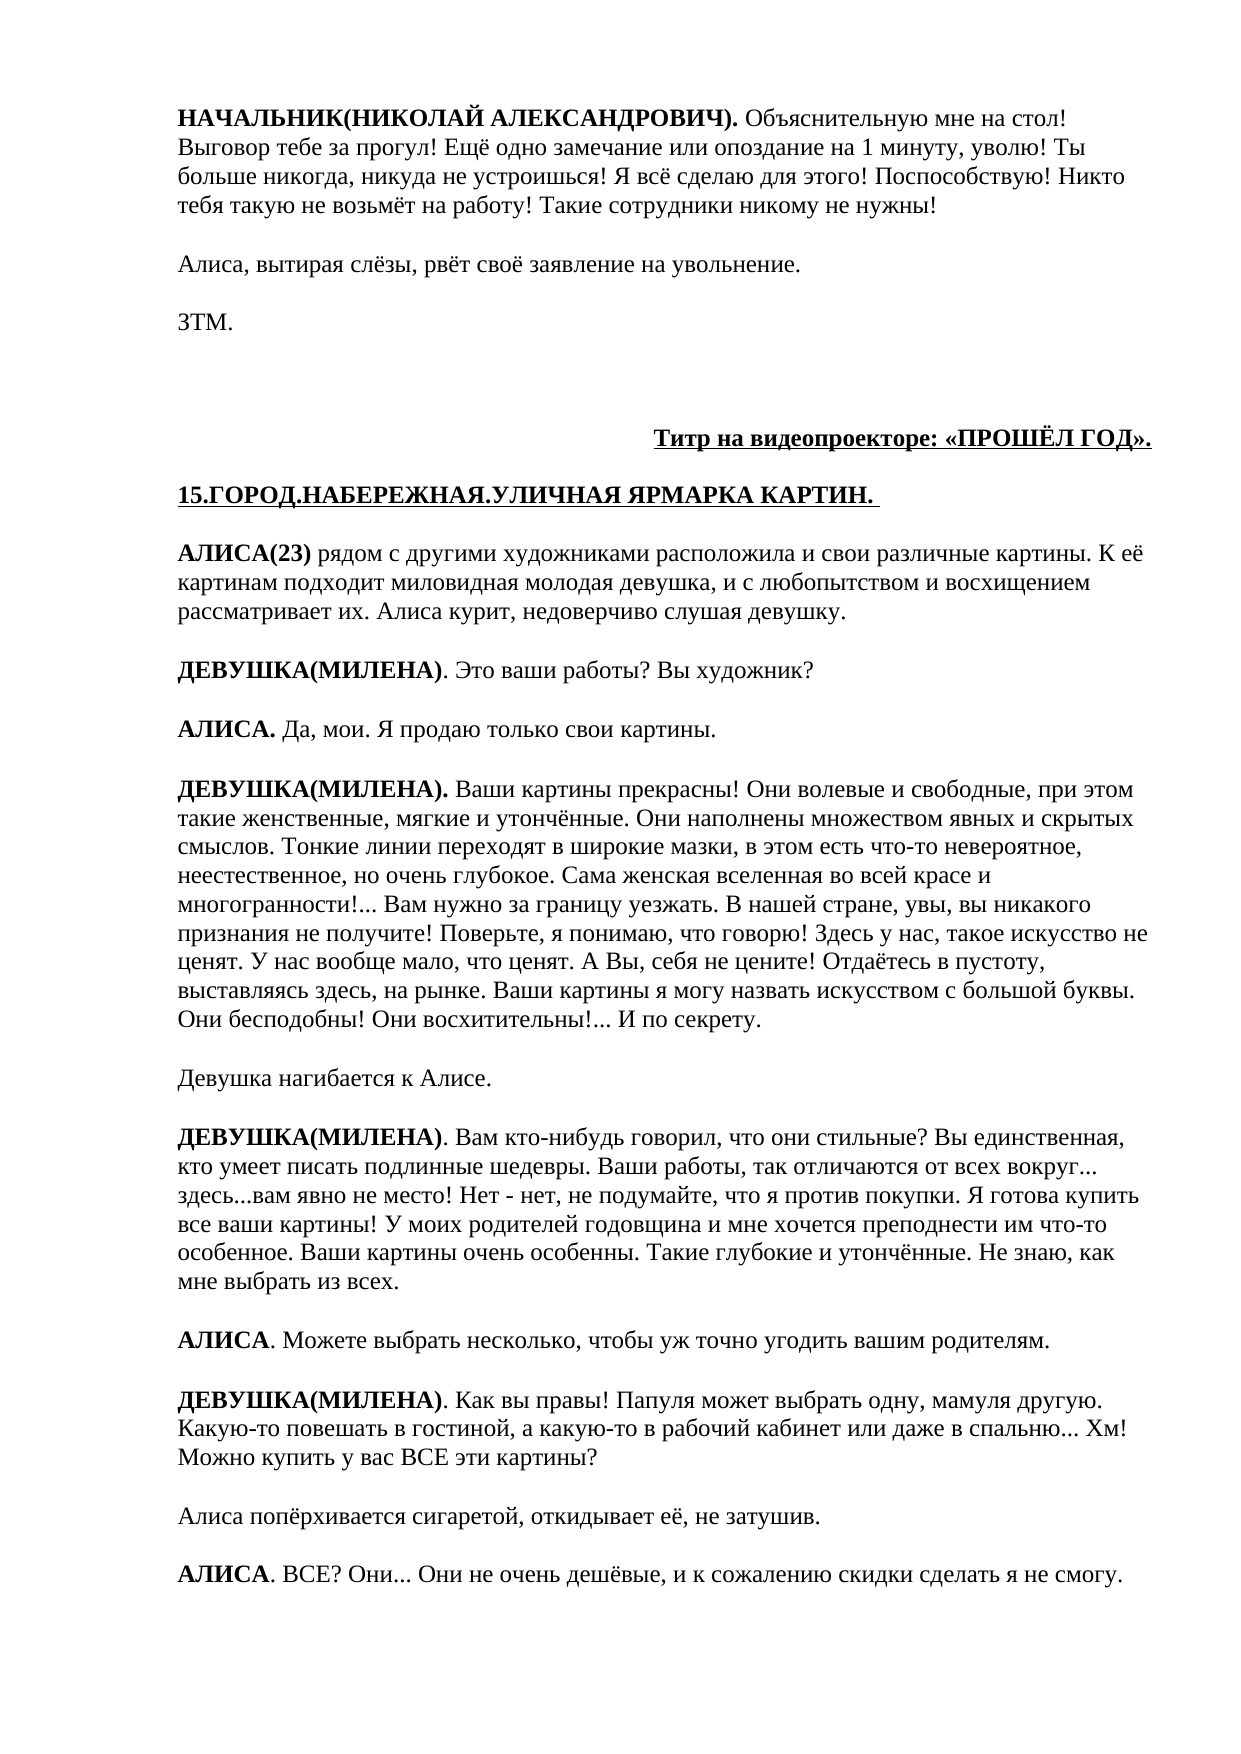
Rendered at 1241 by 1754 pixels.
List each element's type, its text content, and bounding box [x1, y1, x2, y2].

text АЛИСА. Можете выбрать несколько, чтобы уж точно угодить вашим родителям. [177, 1325, 1152, 1354]
text Девушка нагибается к Алисе. [177, 1063, 1152, 1092]
text ДЕВУШКА(МИЛЕНА). Вам кто-нибудь говорил, что они стильные? Вы единственная, кто умеет писать подлинные шедевры. Ваши работы, так отличаются от всех вокруг... здесь...вам явно не место! Нет - нет, не подумайте, что я против покупки. Я готова купить все ваши картины! У моих родителей годовщина и мне хочется преподнести им что-то особенное. Ваши картины очень особенны. Такие глубокие и утончённые. Не знаю, как мне выбрать из всех. [177, 1122, 1152, 1295]
text ДЕВУШКА(МИЛЕНА). Ваши картины прекрасны! Они волевые и свободные, при этом такие женственные, мягкие и утончённые. Они наполнены множеством явных и скрытых смыслов. Тонкие линии переходят в широкие мазки, в этом есть что-то невероятное, неестественное, но очень глубокое. Сама женская вселенная во всей красе и многогранности!... Вам нужно за границу уезжать. В нашей стране, увы, вы никакого признания не получите! Поверьте, я понимаю, что говорю! Здесь у нас, такое искусство не ценят. У нас вообще мало, что ценят. А Вы, себя не цените! Отдаётесь в пустоту, выставляясь здесь, на рынке. Ваши картины я могу назвать искусством с большой буквы. Они бесподобны! Они восхитительны!... И по секрету. [177, 774, 1152, 1033]
text НАЧАЛЬНИК(НИКОЛАЙ АЛЕКСАНДРОВИЧ). Объяснительную мне на стол! Выговор тебе за прогул! Ещё одно замечание или опоздание на 1 минуту, уволю! Ты больше никогда, никуда не устроишься! Я всё сделаю для этого! Поспособствую! Никто тебя такую не возьмёт на работу! Такие сотрудники никому не нужны! [177, 103, 1152, 218]
text Титр на видеопроекторе: «ПРОШЁЛ ГОД». [177, 423, 1152, 451]
text Алиса попёрхивается сигаретой, откидывает её, не затушив. [177, 1501, 1152, 1530]
text ДЕВУШКА(МИЛЕНА). Как вы правы! Папуля может выбрать одну, мамуля другую. Какую-то повешать в гостиной, а какую-то в рабочий кабинет или даже в спальню... Хм! Можно купить у вас ВСЕ эти картины? [177, 1385, 1152, 1471]
text АЛИСА. Да, мои. Я продаю только свои картины. [177, 714, 1152, 743]
text АЛИСА. ВСЕ? Они... Они не очень дешёвые, и к сожалению скидки сделать я не смогу. [177, 1559, 1152, 1588]
text ЗТМ. [177, 307, 1152, 336]
text 15.ГОРОД.НАБЕРЕЖНАЯ.УЛИЧНАЯ ЯРМАРКА КАРТИН. [177, 481, 1152, 509]
text ДЕВУШКА(МИЛЕНА). Это ваши работы? Вы художник? [177, 655, 1152, 684]
text Алиса, вытирая слёзы, рвёт своё заявление на увольнение. [177, 249, 1152, 278]
text АЛИСА(23) рядом с другими художниками расположила и свои различные картины. К её картинам подходит миловидная молодая девушка, и с любопытством и восхищением рассматривает их. Алиса курит, недоверчиво слушая девушку. [177, 538, 1152, 625]
